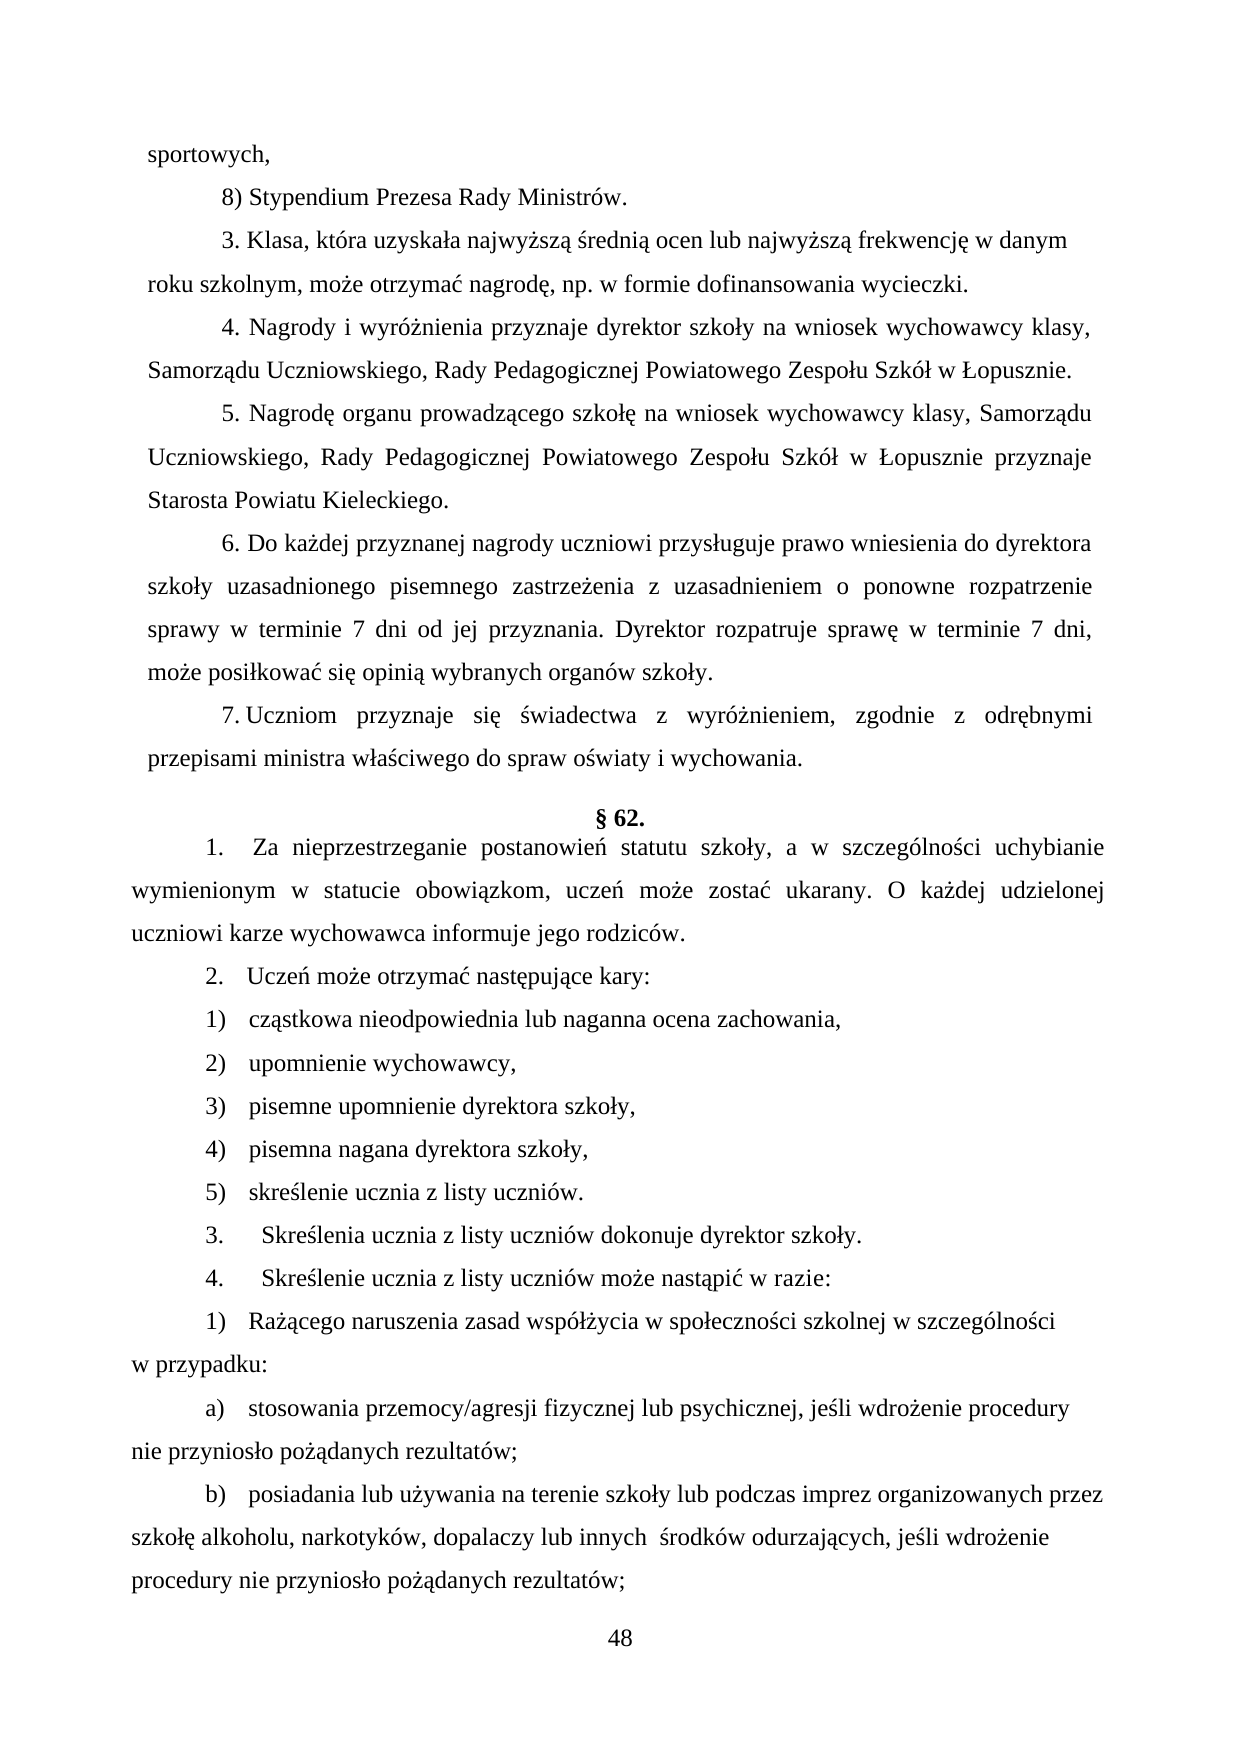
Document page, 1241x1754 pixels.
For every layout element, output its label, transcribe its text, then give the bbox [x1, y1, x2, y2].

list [147, 139, 1080, 168]
list cząstkowa nieodpowiednia lub naganna ocena zachowania, [131, 1004, 1105, 1033]
list Nagrodę organu prowadzącego szkołę na wniosek wychowawcy klasy, Samorządu Uczniowskiego, Rady Pedagogicznej Powiatowego Zespołu Szkół w Łopusznie przyznaje Starosta Powiatu Kieleckiego. [147, 398, 1092, 513]
list Uczniom przyznaje się świadectwa z wyróżnieniem, zgodnie z odrębnymi przepisami ministra właściwego do spraw oświaty i wychowania. [147, 700, 1093, 772]
list upomnienie wychowawcy, [131, 1048, 1105, 1076]
list Nagrody i wyróżnienia przyznaje dyrektor szkoły na wniosek wychowawcy klasy, Samorządu Uczniowskiego, Rady Pedagogicznej Powiatowego Zespołu Szkół w Łopusznie. [147, 312, 1092, 384]
list pisemna nagana dyrektora szkoły, [131, 1134, 1105, 1163]
list Rażącego naruszenia zasad współżycia w społeczności szkolnej w szczególności w przypadku: [131, 1306, 1105, 1378]
list skreślenie ucznia z listy uczniów. [131, 1177, 1105, 1206]
subtitle § 62. [595, 803, 1105, 832]
list Za nieprzestrzeganie postanowień statutu szkoły, a w szczególności uchybianie wymienionym w statucie obowiązkom, uczeń może zostać ukarany. O każdej udzielonej uczniowi karze wychowawca informuje jego rodziców. [131, 832, 1105, 947]
list posiadania lub używania na terenie szkoły lub podczas imprez organizowanych przez szkołę alkoholu, narkotyków, dopalaczy lub innych środków odurzających, jeśli wdrożenie procedury nie przyniosło pożądanych rezultatów; [131, 1479, 1105, 1594]
list Skreślenie ucznia z listy uczniów może nastąpić w razie: [131, 1263, 1105, 1292]
list Stypendium Prezesa Rady Ministrów. [221, 183, 1105, 211]
list Uczeń może otrzymać następujące kary: [131, 961, 1105, 990]
list pisemne upomnienie dyrektora szkoły, [131, 1091, 1105, 1119]
list Klasa, która uzyskała najwyższą średnią ocen lub najwyższą frekwencję w danym roku szkolnym, może otrzymać nagrodę, np. w formie dofinansowania wycieczki. [147, 226, 1068, 298]
list Skreślenia ucznia z listy uczniów dokonuje dyrektor szkoły. [131, 1220, 1105, 1249]
list Do każdej przyznanej nagrody uczniowi przysługuje prawo wniesienia do dyrektora szkoły uzasadnionego pisemnego zastrzeżenia z uzasadnieniem o ponowne rozpatrzenie sprawy w terminie 7 dni od jej przyznania. Dyrektor rozpatruje sprawę w terminie 7 dni, może posiłkować się opinią wybranych organów szkoły. [147, 528, 1093, 686]
list stosowania przemocy/agresji fizycznej lub psychicznej, jeśli wdrożenie procedury nie przyniosło pożądanych rezultatów; [131, 1393, 1105, 1464]
